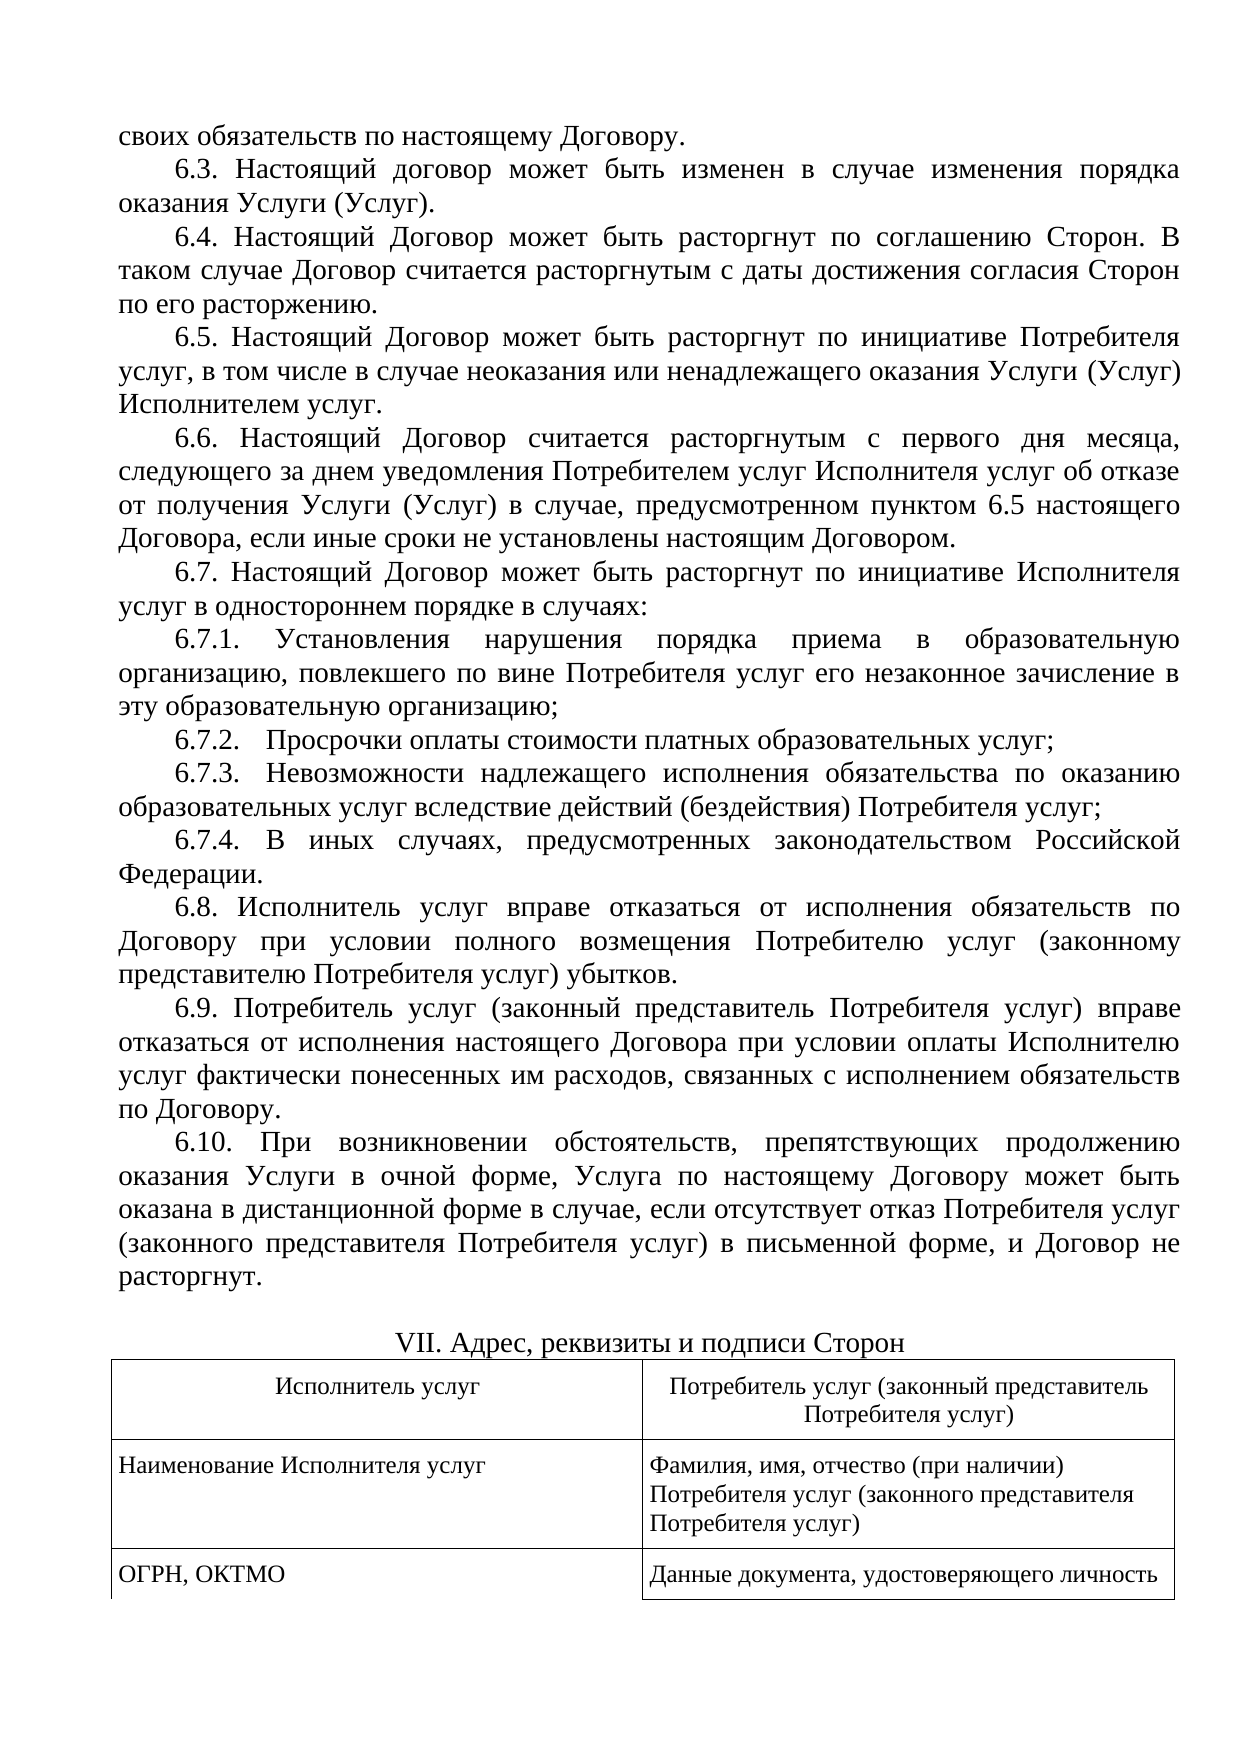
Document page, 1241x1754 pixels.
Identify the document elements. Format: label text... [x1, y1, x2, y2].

text 6.5. Настоящий Договор может быть расторгнут по инициативе Потребителя услуг, в том числе в случае неоказания или ненадлежащего оказания Услуги (Услуг) Исполнителем услуг. [118, 319, 1181, 420]
text VII. Адрес, реквизиты и подписи Сторон [118, 1326, 1181, 1359]
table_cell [643, 1549, 1174, 1598]
text 6.7.4. В иных случаях, предусмотренных законодательством Российской Федерации. [118, 822, 1181, 889]
text 6.6. Настоящий Договор считается расторгнутым с первого дня месяца, следующего за днем уведомления Потребителем услуг Исполнителя услуг об отказе от получения Услуги (Услуг) в случае, предусмотренном пунктом 6.5 настоящего Договора, если иные сроки не установлены настоящим Договором. [118, 420, 1181, 554]
table_cell Фамилия, имя, отчество (при наличии) Потребителя услуг (законного представителя Потребителя услуг) [643, 1440, 1174, 1547]
text 6.7.2. Просрочки оплаты стоимости платных образовательных услуг; [118, 722, 1181, 755]
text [118, 118, 1181, 152]
text 6.4. Настоящий Договор может быть расторгнут по соглашению Сторон. В таком случае Договор считается расторгнутым с даты достижения согласия Сторон по его расторжению. [118, 219, 1181, 319]
table_cell ОГРН, ОКТМО [112, 1549, 642, 1598]
text 6.10. При возникновении обстоятельств, препятствующих продолжению оказания Услуги в очной форме, Услуга по настоящему Договору может быть оказана в дистанционной форме в случае, если отсутствует отказ Потребителя услуг (законного представителя Потребителя услуг) в письменной форме, и Договор не расторгнут. [118, 1124, 1181, 1292]
text 6.3. Настоящий договор может быть изменен в случае изменения порядка оказания Услуги (Услуг). [118, 152, 1181, 219]
table_cell Наименование Исполнителя услуг [112, 1440, 642, 1547]
text 6.8. Исполнитель услуг вправе отказаться от исполнения обязательств по Договору при условии полного возмещения Потребителю услуг (законному представителю Потребителя услуг) убытков. [118, 889, 1181, 990]
text 6.7.1. Установления нарушения порядка приема в образовательную организацию, повлекшего по вине Потребителя услуг его незаконное зачисление в эту образовательную организацию; [118, 621, 1181, 722]
text 6.7. Настоящий Договор может быть расторгнут по инициативе Исполнителя услуг в одностороннем порядке в случаях: [118, 554, 1181, 621]
table_header Исполнитель услуг [112, 1360, 642, 1439]
text 6.7.3. Невозможности надлежащего исполнения обязательства по оказанию образовательных услуг вследствие действий (бездействия) Потребителя услуг; [118, 755, 1181, 822]
text 6.9. Потребитель услуг (законный представитель Потребителя услуг) вправе отказаться от исполнения настоящего Договора при условии оплаты Исполнителю услуг фактически понесенных им расходов, связанных с исполнением обязательств по Договору. [118, 990, 1181, 1124]
table_header Потребитель услуг (законный представитель Потребителя услуг) [643, 1360, 1174, 1439]
